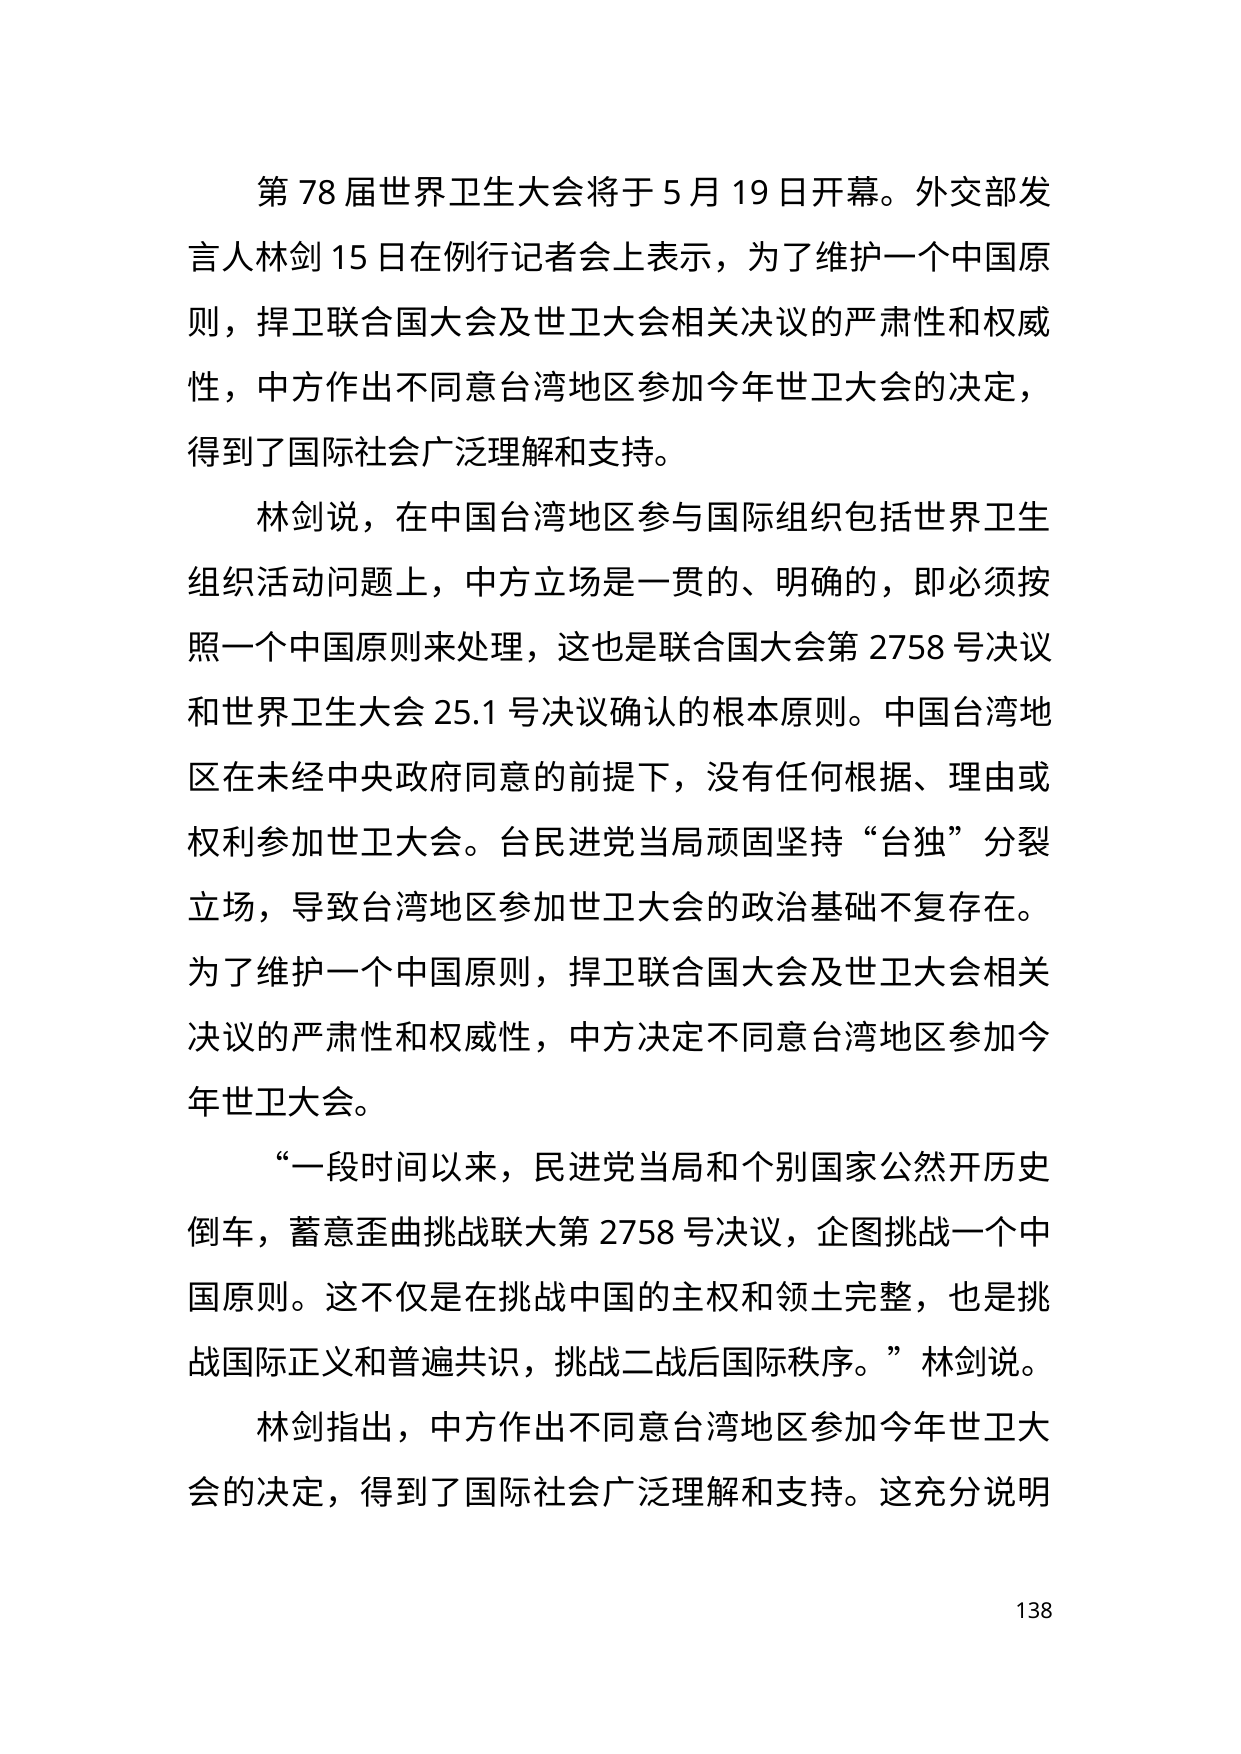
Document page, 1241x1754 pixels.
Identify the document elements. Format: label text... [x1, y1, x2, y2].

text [187, 1393, 1053, 1523]
text “一段时间以来，民进党当局和个别国家公然开历史倒车，蓄意歪曲挑战联大第2758号决议，企图挑战一个中国原则。这不仅是在挑战中国的主权和领土完整，也是挑战国际正义和普遍共识，挑战二战后国际秩序。”林剑说。 [187, 1133, 1053, 1393]
text 第78届世界卫生大会将于5月19日开幕。外交部发言人林剑15日在例行记者会上表示，为了维护一个中国原则，捍卫联合国大会及世卫大会相关决议的严肃性和权威性，中方作出不同意台湾地区参加今年世卫大会的决定，得到了国际社会广泛理解和支持。 [187, 158, 1053, 483]
text 林剑说，在中国台湾地区参与国际组织包括世界卫生组织活动问题上，中方立场是一贯的、明确的，即必须按照一个中国原则来处理，这也是联合国大会第2758号决议和世界卫生大会25.1号决议确认的根本原则。中国台湾地区在未经中央政府同意的前提下，没有任何根据、理由或权利参加世卫大会。台民进党当局顽固坚持“台独”分裂立场，导致台湾地区参加世卫大会的政治基础不复存在。为了维护一个中国原则，捍卫联合国大会及世卫大会相关决议的严肃性和权威性，中方决定不同意台湾地区参加今年世卫大会。 [187, 483, 1053, 1133]
